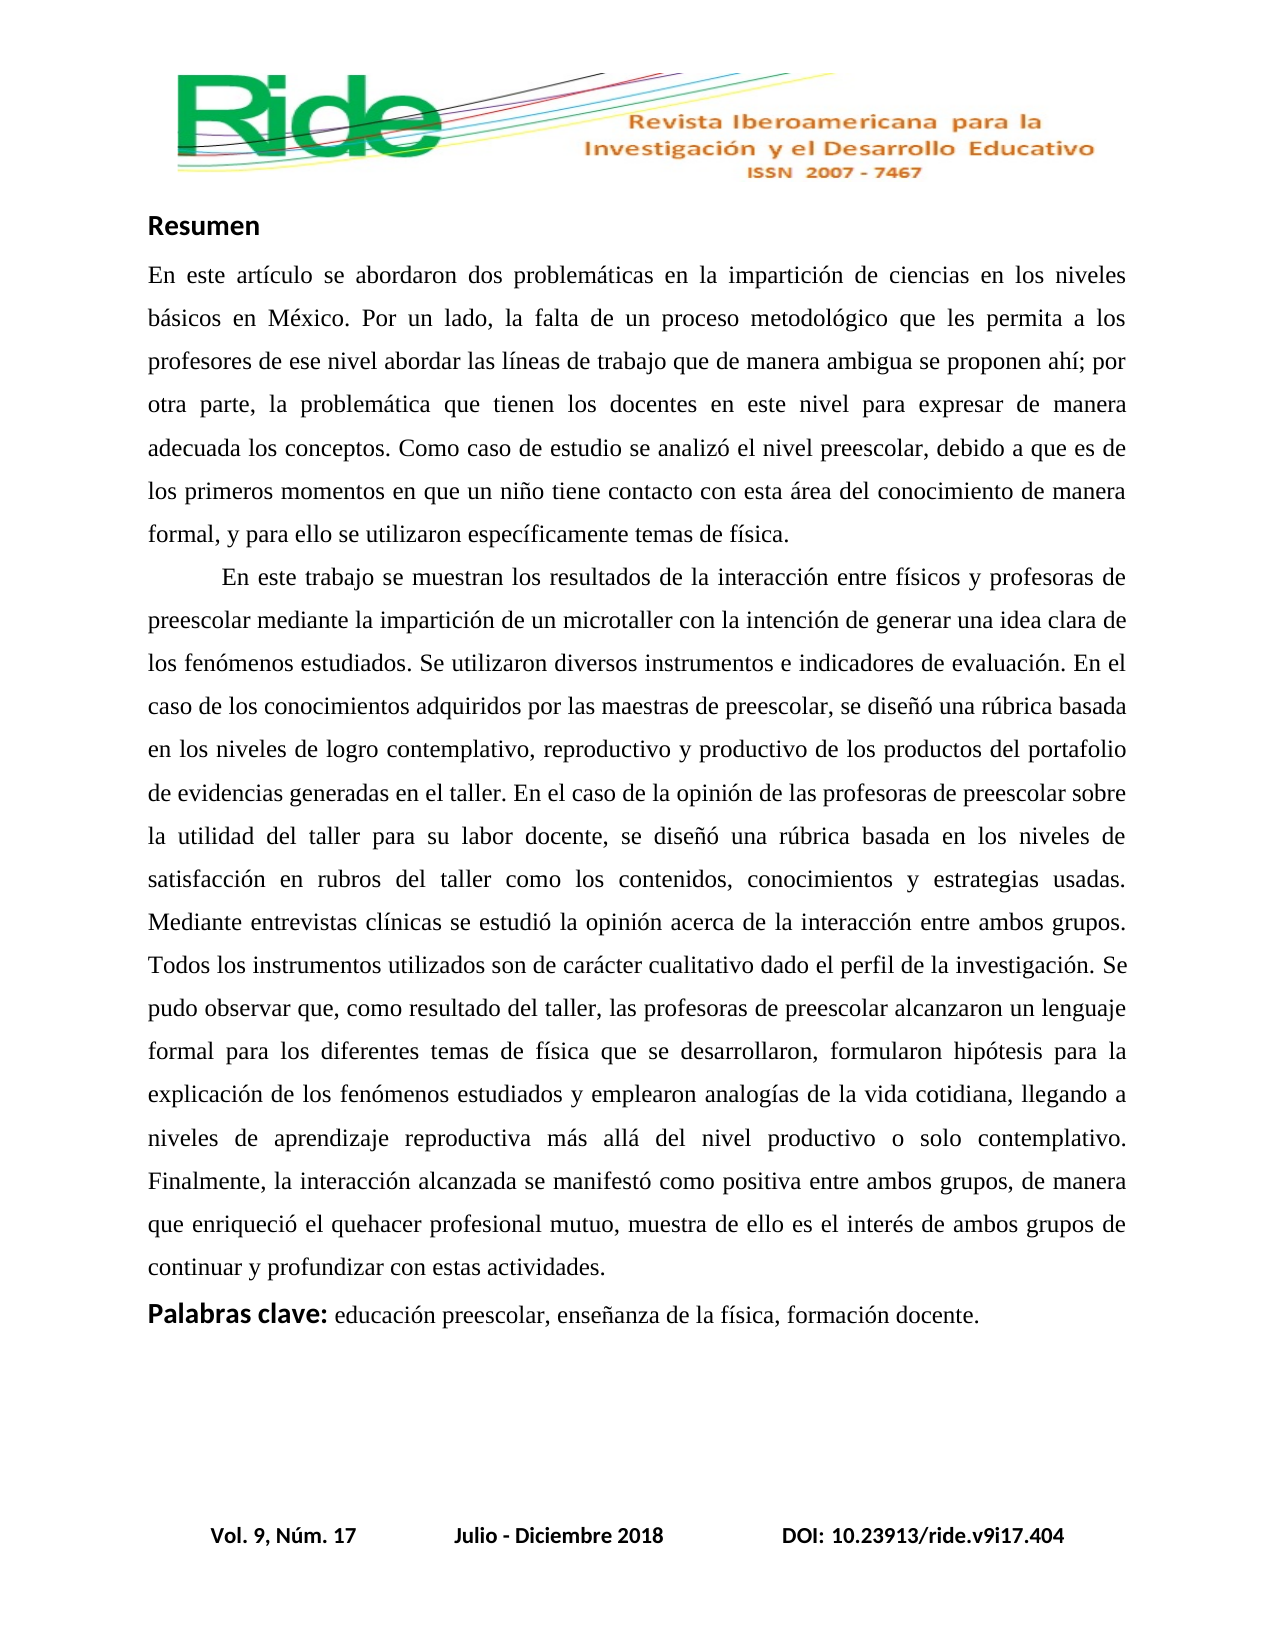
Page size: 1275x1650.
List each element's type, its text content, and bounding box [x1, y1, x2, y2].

text Resumen [148, 207, 1127, 242]
text En este artículo se abordaron dos problemáticas en la impartición de ciencias en los niveles básicos en México. Por un lado, la falta de un proceso metodológico que les permita a los profesores de ese nivel abordar las líneas de trabajo que de manera ambigua se proponen ahí; por otra parte, la problemática que tienen los docentes en este nivel para expresar de manera adecuada los conceptos. Como caso de estudio se analizó el nivel preescolar, debido a que es de los primeros momentos en que un niño tiene contacto con esta área del conocimiento de manera formal, y para ello se utilizaron específicamente temas de física. [148, 260, 1127, 548]
text En este trabajo se muestran los resultados de la interacción entre físicos y profesoras de preescolar mediante la impartición de un microtaller con la intención de generar una idea clara de los fenómenos estudiados. Se utilizaron diversos instrumentos e indicadores de evaluación. En el caso de los conocimientos adquiridos por las maestras de preescolar, se diseñó una rúbrica basada en los niveles de logro contemplativo, reproductivo y productivo de los productos del portafolio de evidencias generadas en el taller. En el caso de la opinión de las profesoras de preescolar sobre la utilidad del taller para su labor docente, se diseñó una rúbrica basada en los niveles de satisfacción en rubros del taller como los contenidos, conocimientos y estrategias usadas. Mediante entrevistas clínicas se estudió la opinión acerca de la interacción entre ambos grupos. Todos los instrumentos utilizados son de carácter cualitativo dado el perfil de la investigación. Se pudo observar que, como resultado del taller, las profesoras de preescolar alcanzaron un lenguaje formal para los diferentes temas de física que se desarrollaron, formularon hipótesis para la explicación de los fenómenos estudiados y emplearon analogías de la vida cotidiana, llegando a niveles de aprendizaje reproductiva más allá del nivel productivo o solo contemplativo. Finalmente, la interacción alcanzada se manifestó como positiva entre ambos grupos, de manera que enriqueció el quehacer profesional mutuo, muestra de ello es el interés de ambos grupos de continuar y profundizar con estas actividades. [148, 562, 1127, 1281]
picture [177, 73, 1098, 182]
text Palabras clave: educación preescolar, enseñanza de la física, formación docente. [148, 1295, 1127, 1331]
